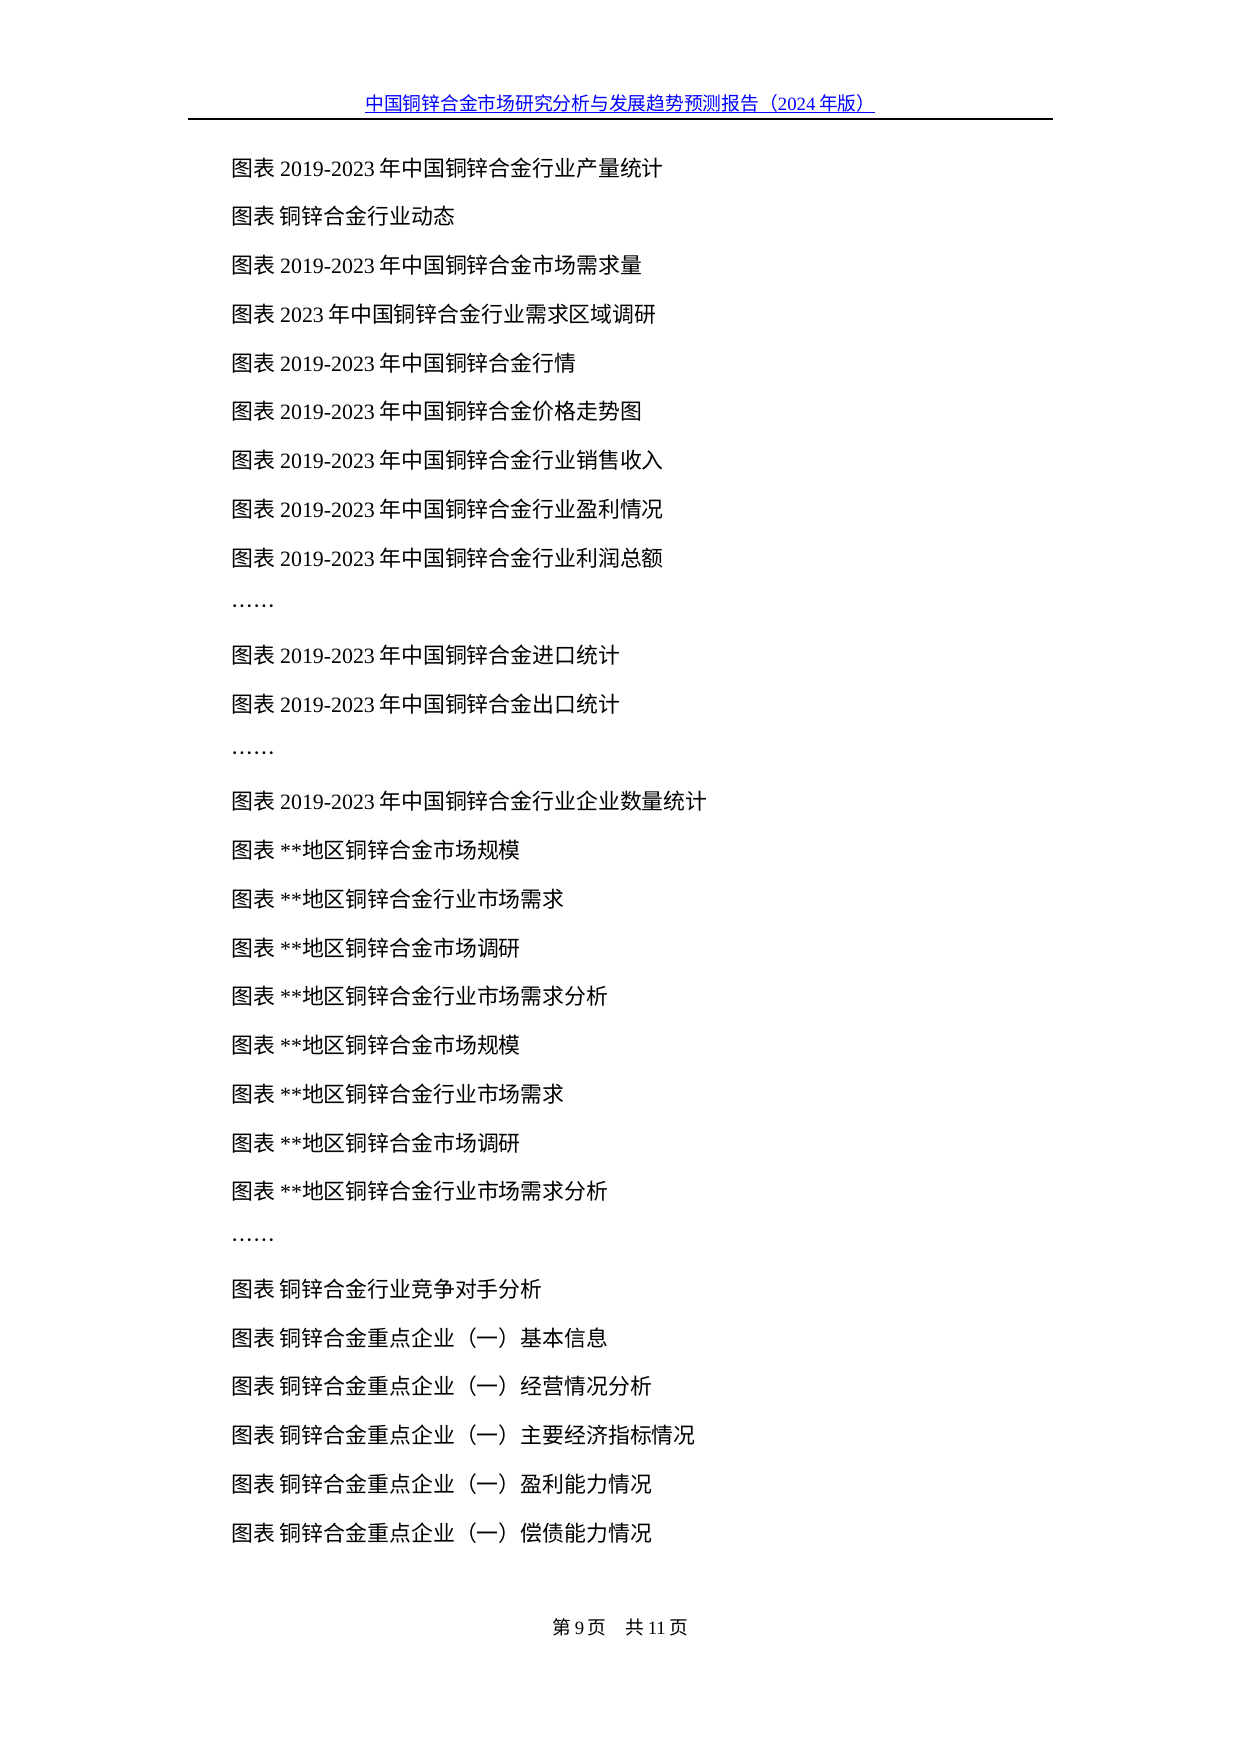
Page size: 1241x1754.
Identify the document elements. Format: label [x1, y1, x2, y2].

text [187, 150, 1053, 1548]
